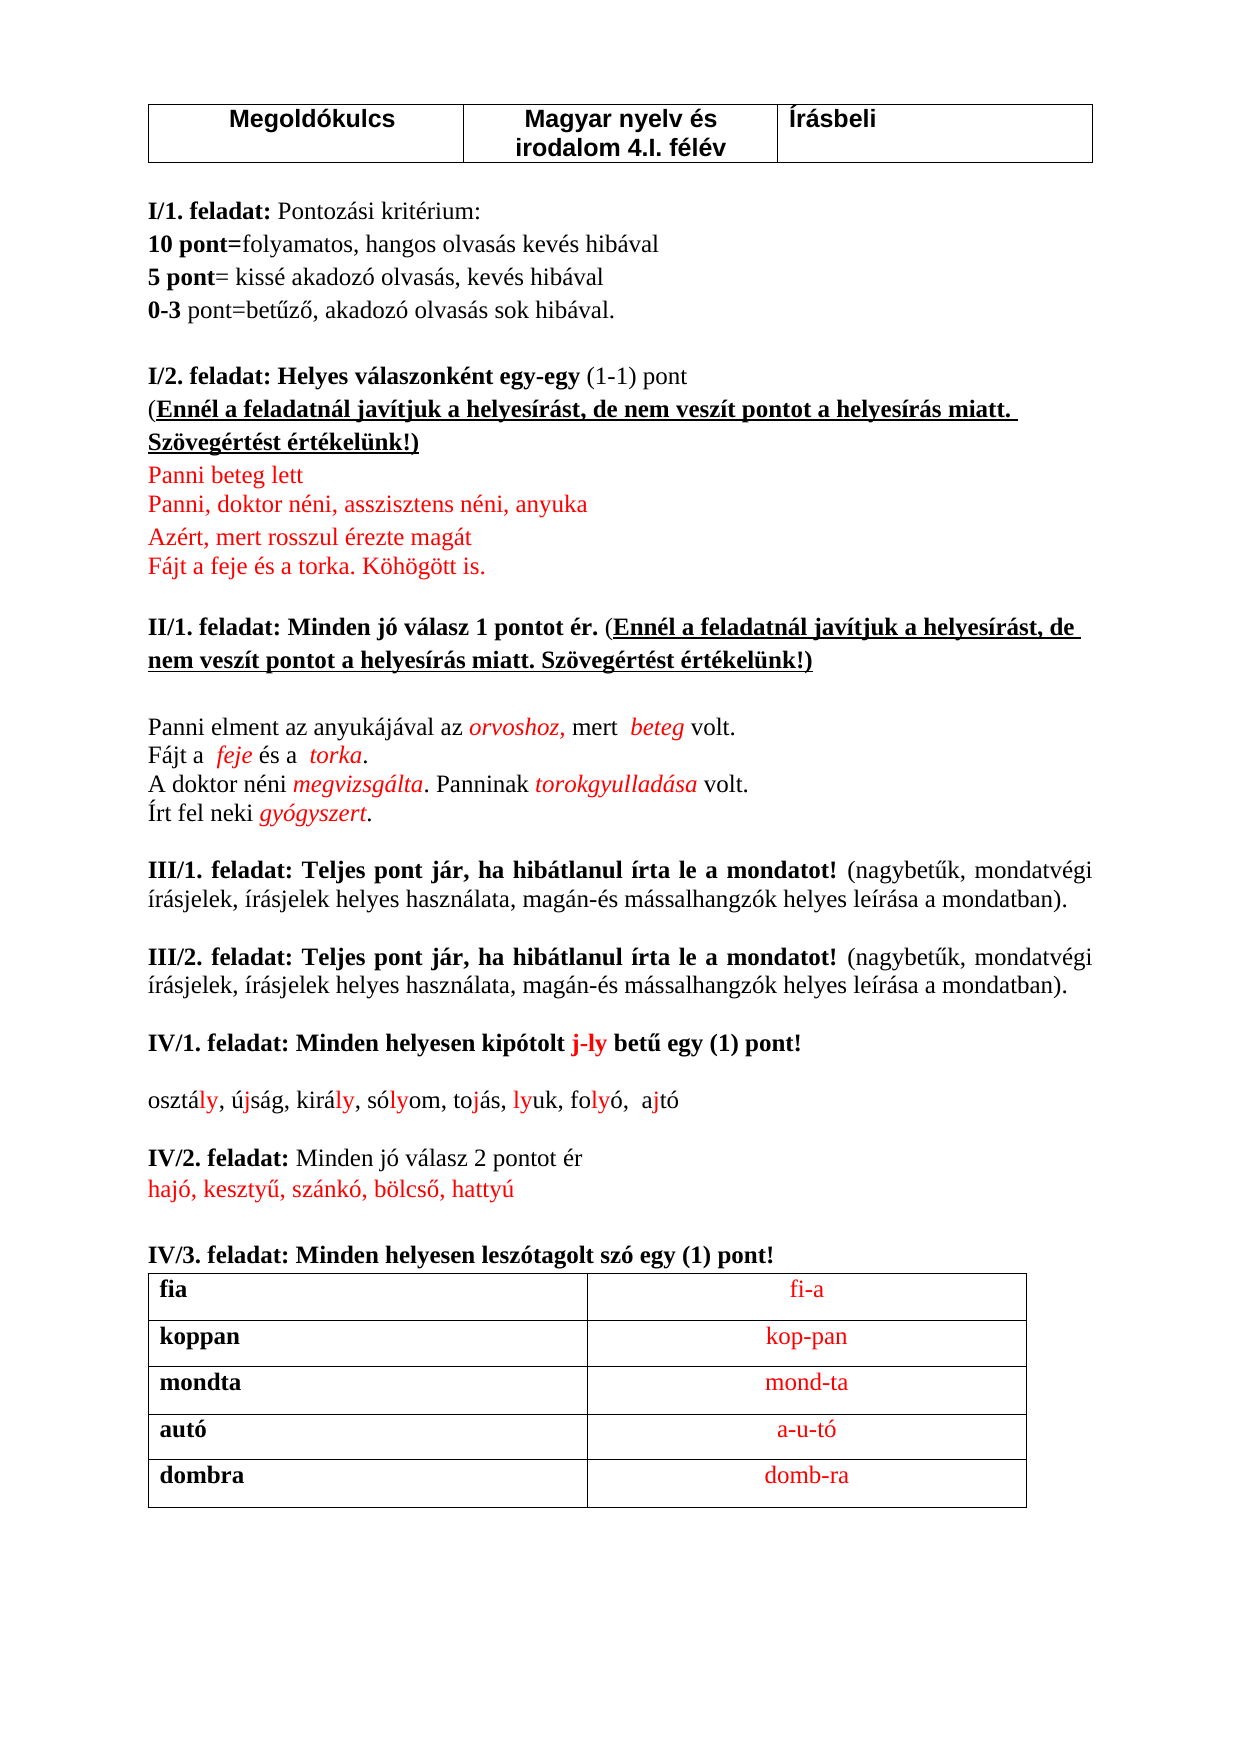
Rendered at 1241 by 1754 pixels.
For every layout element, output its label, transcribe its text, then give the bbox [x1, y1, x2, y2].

text (Ennél a feladatnál javítjuk a helyesírást, de nem veszít pontot a helyesírás miatt. Szövegértést értékelünk!) [148, 394, 1093, 456]
table_cell kop-pan [588, 1321, 1026, 1366]
text osztály, újság, király, sólyom, tojás, lyuk, folyó, ajtó [148, 1085, 1093, 1114]
text 0-3 pont=betűző, akadozó olvasás sok hibával. [148, 295, 1093, 324]
text Írt fel neki gyógyszert. [148, 798, 1093, 827]
text 5 pont= kissé akadozó olvasás, kevés hibával [148, 262, 1093, 291]
table_cell domb-ra [588, 1460, 1026, 1507]
table_cell mond-ta [588, 1367, 1026, 1413]
table_cell a-u-tó [588, 1415, 1026, 1459]
text Fájt a feje és a torka. [148, 740, 1093, 769]
table_header fia [149, 1274, 587, 1320]
text IV/3. feladat: Minden helyesen leszótagolt szó egy (1) pont! [148, 1240, 1093, 1269]
text hajó, kesztyű, szánkó, bölcső, hattyú [148, 1174, 1093, 1203]
text Fájt a feje és a torka. Köhögött is. [148, 551, 1093, 579]
text I/1. feladat: Pontozási kritérium: [148, 196, 1093, 225]
text Panni elment az anyukájával az orvoshoz, mert beteg volt. [148, 712, 1093, 740]
table_cell koppan [149, 1321, 587, 1366]
table_cell autó [149, 1415, 587, 1459]
table_header Írásbeli [778, 105, 1092, 162]
text Panni beteg lett [148, 460, 1093, 489]
text IV/1. feladat: Minden helyesen kipótolt j-ly betű egy (1) pont! [148, 1028, 1093, 1057]
text II/1. feladat: Minden jó válasz 1 pontot ér. (Ennél a feladatnál javítjuk a helyesírást, de nem veszít pontot a helyesírás miatt. Szövegértést értékelünk!) [148, 612, 1093, 674]
text IV/2. feladat: Minden jó válasz 2 pontot ér [148, 1143, 1093, 1172]
table_header Megoldókulcs [149, 105, 463, 162]
text A doktor néni megvizsgálta. Panninak torokgyulladása volt. [148, 769, 1093, 798]
text Azért, mert rosszul érezte magát [148, 522, 1093, 551]
text III/2. feladat: Teljes pont jár, ha hibátlanul írta le a mondatot! (nagybetűk, mondatvégi írásjelek, írásjelek helyes használata, magán-és mássalhangzók helyes leírása a mondatban). [148, 942, 1093, 999]
table_header fi-a [588, 1274, 1026, 1320]
table_cell mondta [149, 1367, 587, 1413]
text III/1. feladat: Teljes pont jár, ha hibátlanul írta le a mondatot! (nagybetűk, mondatvégi írásjelek, írásjelek helyes használata, magán-és mássalhangzók helyes leírása a mondatban). [148, 855, 1093, 913]
text 10 pont=folyamatos, hangos olvasás kevés hibával [148, 229, 1093, 258]
table_header Magyar nyelv és irodalom 4.I. félév [464, 105, 777, 162]
text Panni, doktor néni, asszisztens néni, anyuka [148, 489, 1093, 518]
text I/2. feladat: Helyes válaszonként egy-egy (1-1) pont [148, 361, 1093, 390]
table_cell dombra [149, 1460, 587, 1507]
